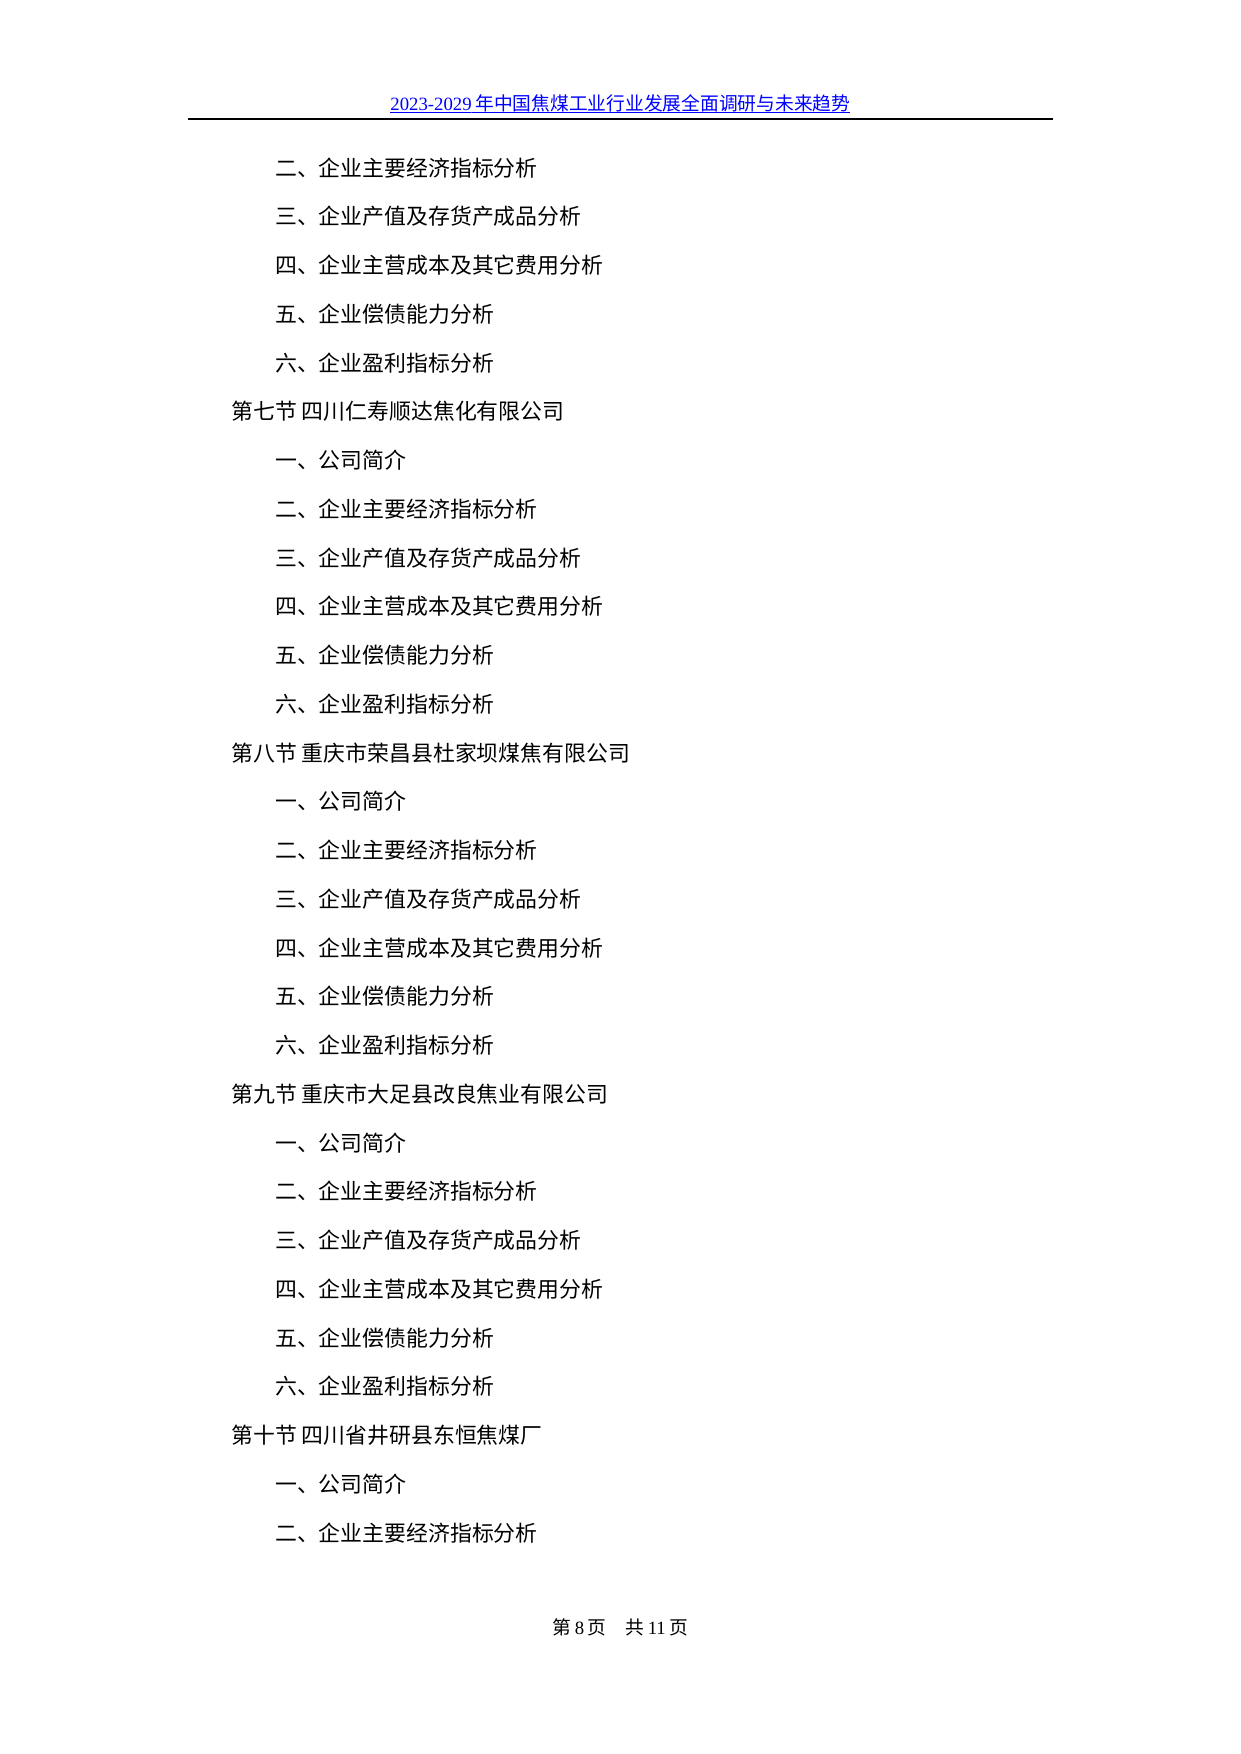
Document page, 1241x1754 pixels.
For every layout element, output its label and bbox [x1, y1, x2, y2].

text [187, 150, 1053, 1548]
